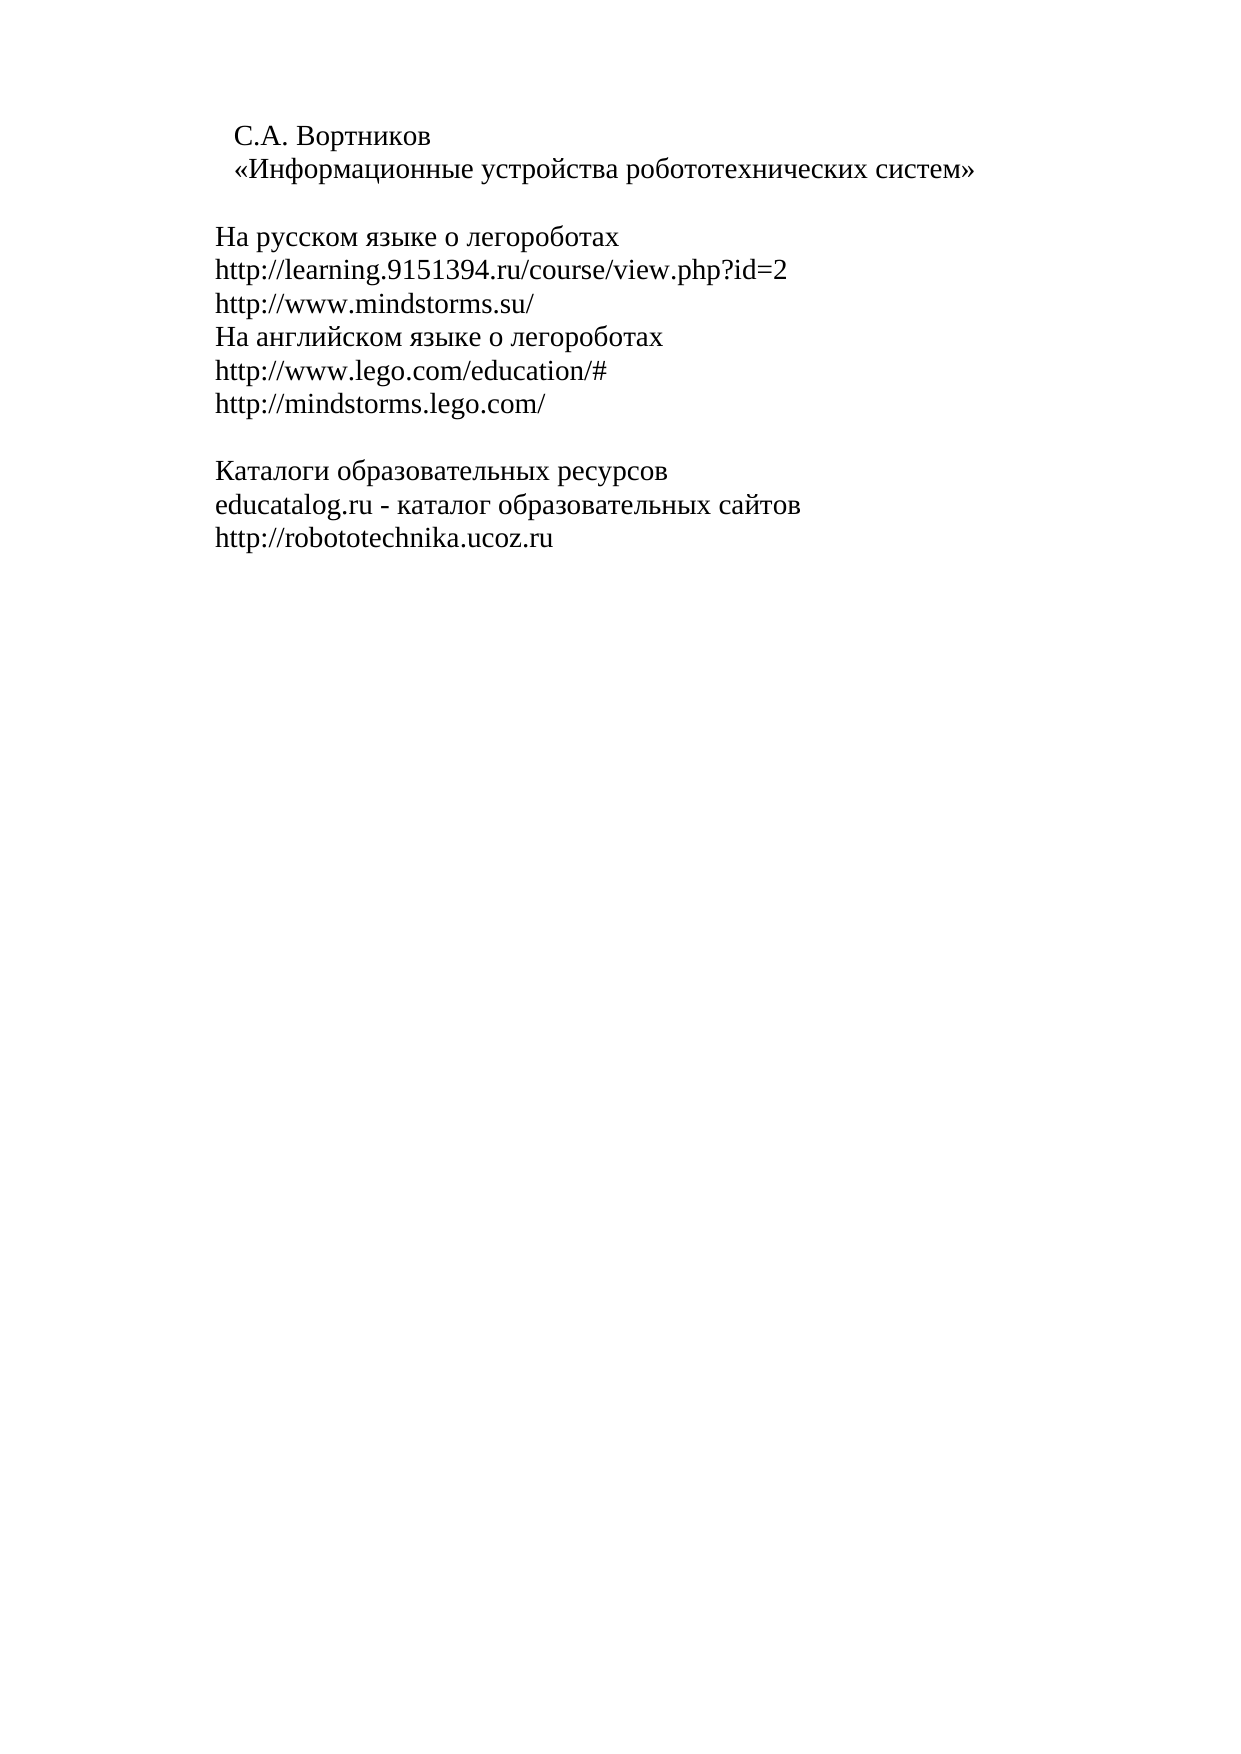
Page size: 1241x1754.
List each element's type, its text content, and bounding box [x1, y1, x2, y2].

text Каталоги образовательных ресурсов [215, 453, 1152, 487]
text http://robototechnika.ucoz.ru [215, 521, 1152, 554]
text educatalog.ru - каталог образовательных сайтов [215, 487, 1152, 521]
text http://mindstorms.lego.com/ [215, 386, 1152, 420]
text «Информационные устройства робототехнических систем» [233, 152, 1152, 185]
text На русском языке о легороботах [215, 219, 1152, 252]
text http://learning.9151394.ru/course/view.php?id=2 [215, 252, 1152, 286]
text На английском языке о легороботах [215, 319, 1152, 353]
text С.А. Вортников [233, 118, 1152, 152]
text http://www.lego.com/education/# [215, 353, 1152, 386]
text http://www.mindstorms.su/ [215, 286, 1152, 319]
